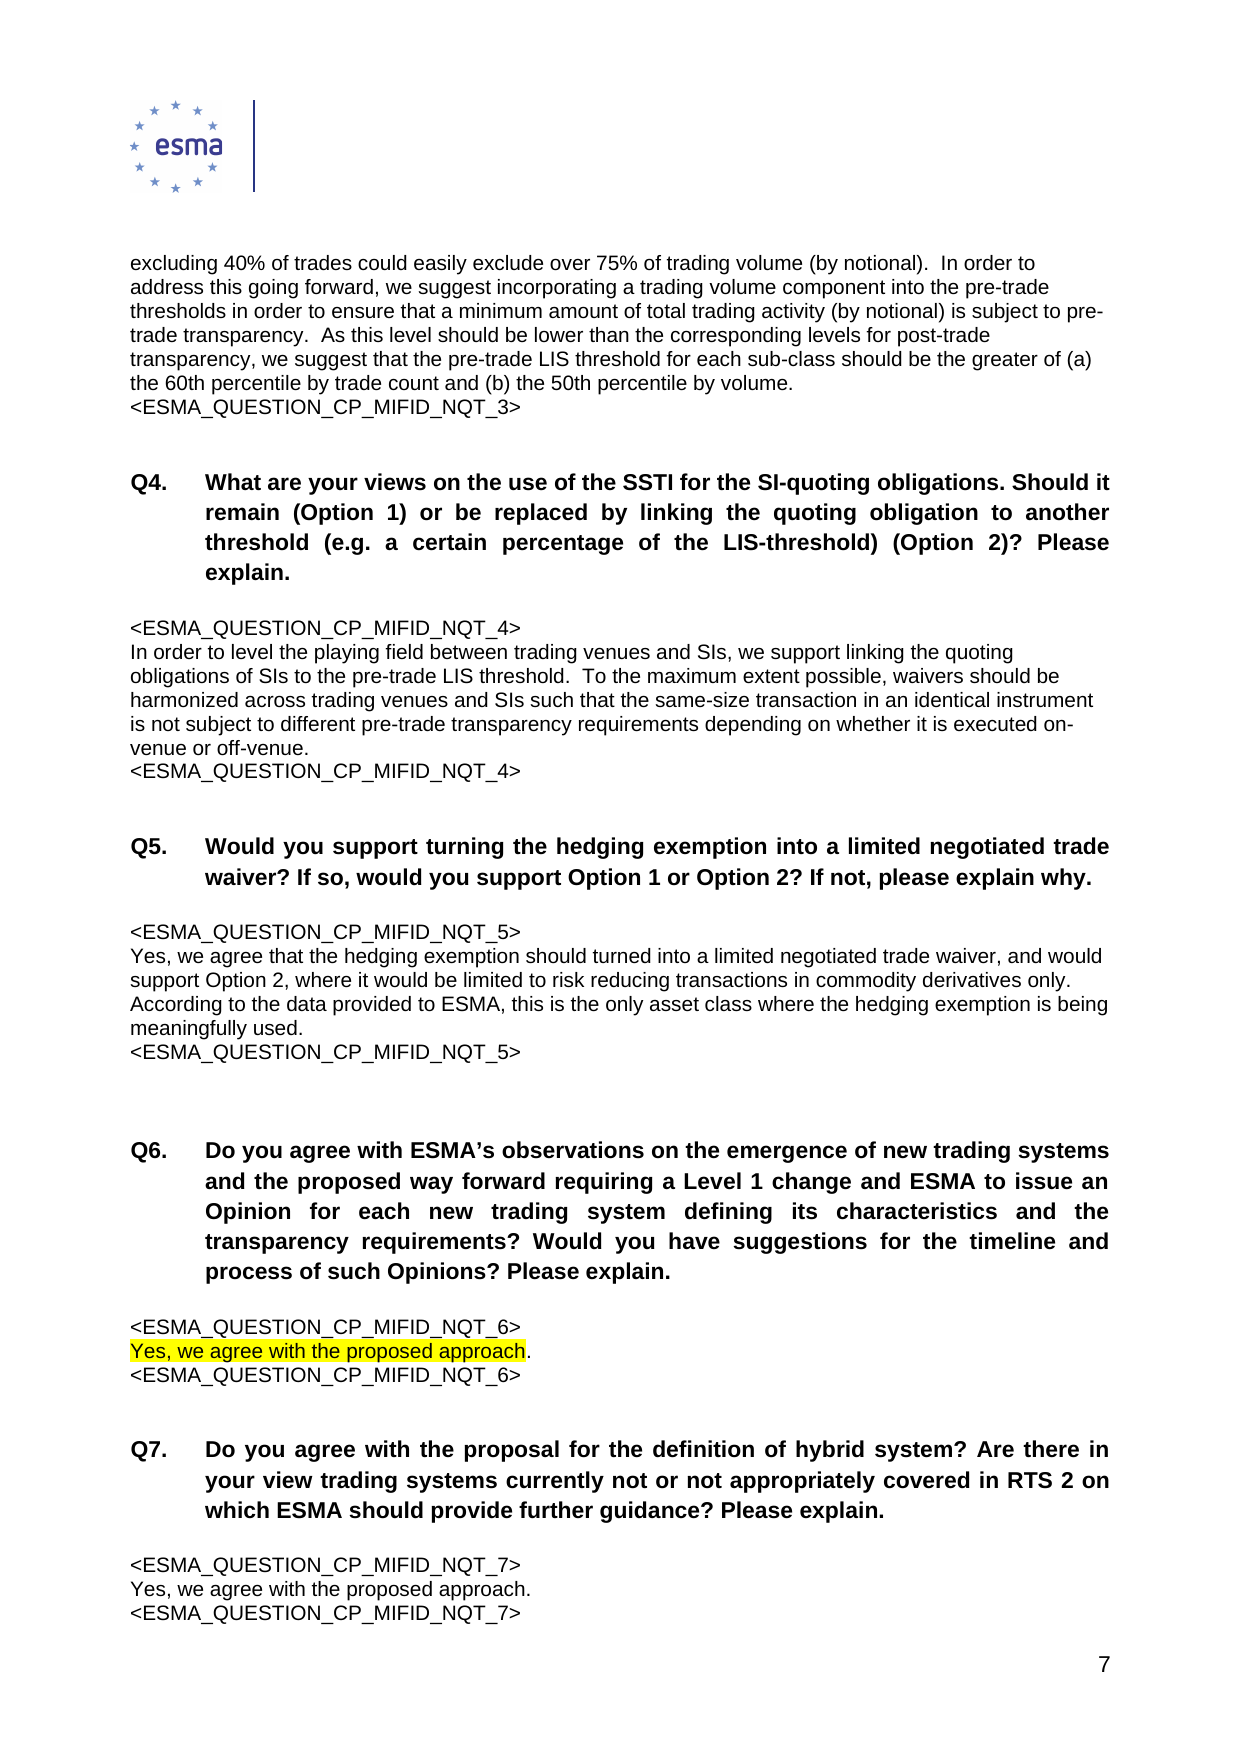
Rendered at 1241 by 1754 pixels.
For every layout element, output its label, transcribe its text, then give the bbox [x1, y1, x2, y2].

text <ESMA_QUESTION_CP_MIFID_NQT_3> [130, 395, 1110, 419]
text In order to level the playing field between trading venues and SIs, we support linking the quoting obligations of SIs to the pre-trade LIS threshold. To the maximum extent possible, waivers should be harmonized across trading venues and SIs such that the same-size transaction in an identical instrument is not subject to different pre-trade transparency requirements depending on whether it is executed on-venue or off-venue. [130, 639, 1110, 759]
text <ESMA_QUESTION_CP_MIFID_NQT_7> [130, 1553, 1110, 1577]
text <ESMA_QUESTION_CP_MIFID_NQT_5> [130, 920, 1110, 944]
text Yes, we agree that the hedging exemption should turned into a limited negotiated trade waiver, and would support Option 2, where it would be limited to risk reducing transactions in commodity derivatives only. According to the data provided to ESMA, this is the only asset class where the hedging exemption is being meaningfully used. [130, 944, 1110, 1039]
text Would you support turning the hedging exemption into a limited negotiated trade waiver? If so, would you support Option 1 or Option 2? If not, please explain why. [167, 833, 1110, 890]
picture [129, 100, 223, 193]
text <ESMA_QUESTION_CP_MIFID_NQT_5> [130, 1039, 1110, 1063]
text What are your views on the use of the SSTI for the SI-quoting obligations. Should it remain (Option 1) or be replaced by linking the quoting obligation to another threshold (e.g. a certain percentage of the LIS-threshold) (Option 2)? Please explain. [167, 469, 1110, 586]
text <ESMA_QUESTION_CP_MIFID_NQT_4> [130, 616, 1110, 639]
text Yes, we agree with the proposed approach. [130, 1577, 1110, 1601]
text Do you agree with the proposal for the definition of hybrid system? Are there in your view trading systems currently not or not appropriately covered in RTS 2 on which ESMA should provide further guidance? Please explain. [167, 1436, 1110, 1523]
text <ESMA_QUESTION_CP_MIFID_NQT_7> [130, 1601, 1110, 1625]
text <ESMA_QUESTION_CP_MIFID_NQT_6> [130, 1314, 1110, 1338]
text <ESMA_QUESTION_CP_MIFID_NQT_6> [130, 1362, 1110, 1386]
text Yes, we agree with the proposed approach. [130, 1338, 1110, 1362]
text Do you agree with ESMA’s observations on the emergence of new trading systems and the proposed way forward requiring a Level 1 change and ESMA to issue an Opinion for each new trading system defining its characteristics and the transparency requirements? Would you have suggestions for the timeline and process of such Opinions? Please explain. [167, 1137, 1110, 1285]
text <ESMA_QUESTION_CP_MIFID_NQT_4> [130, 759, 1110, 783]
